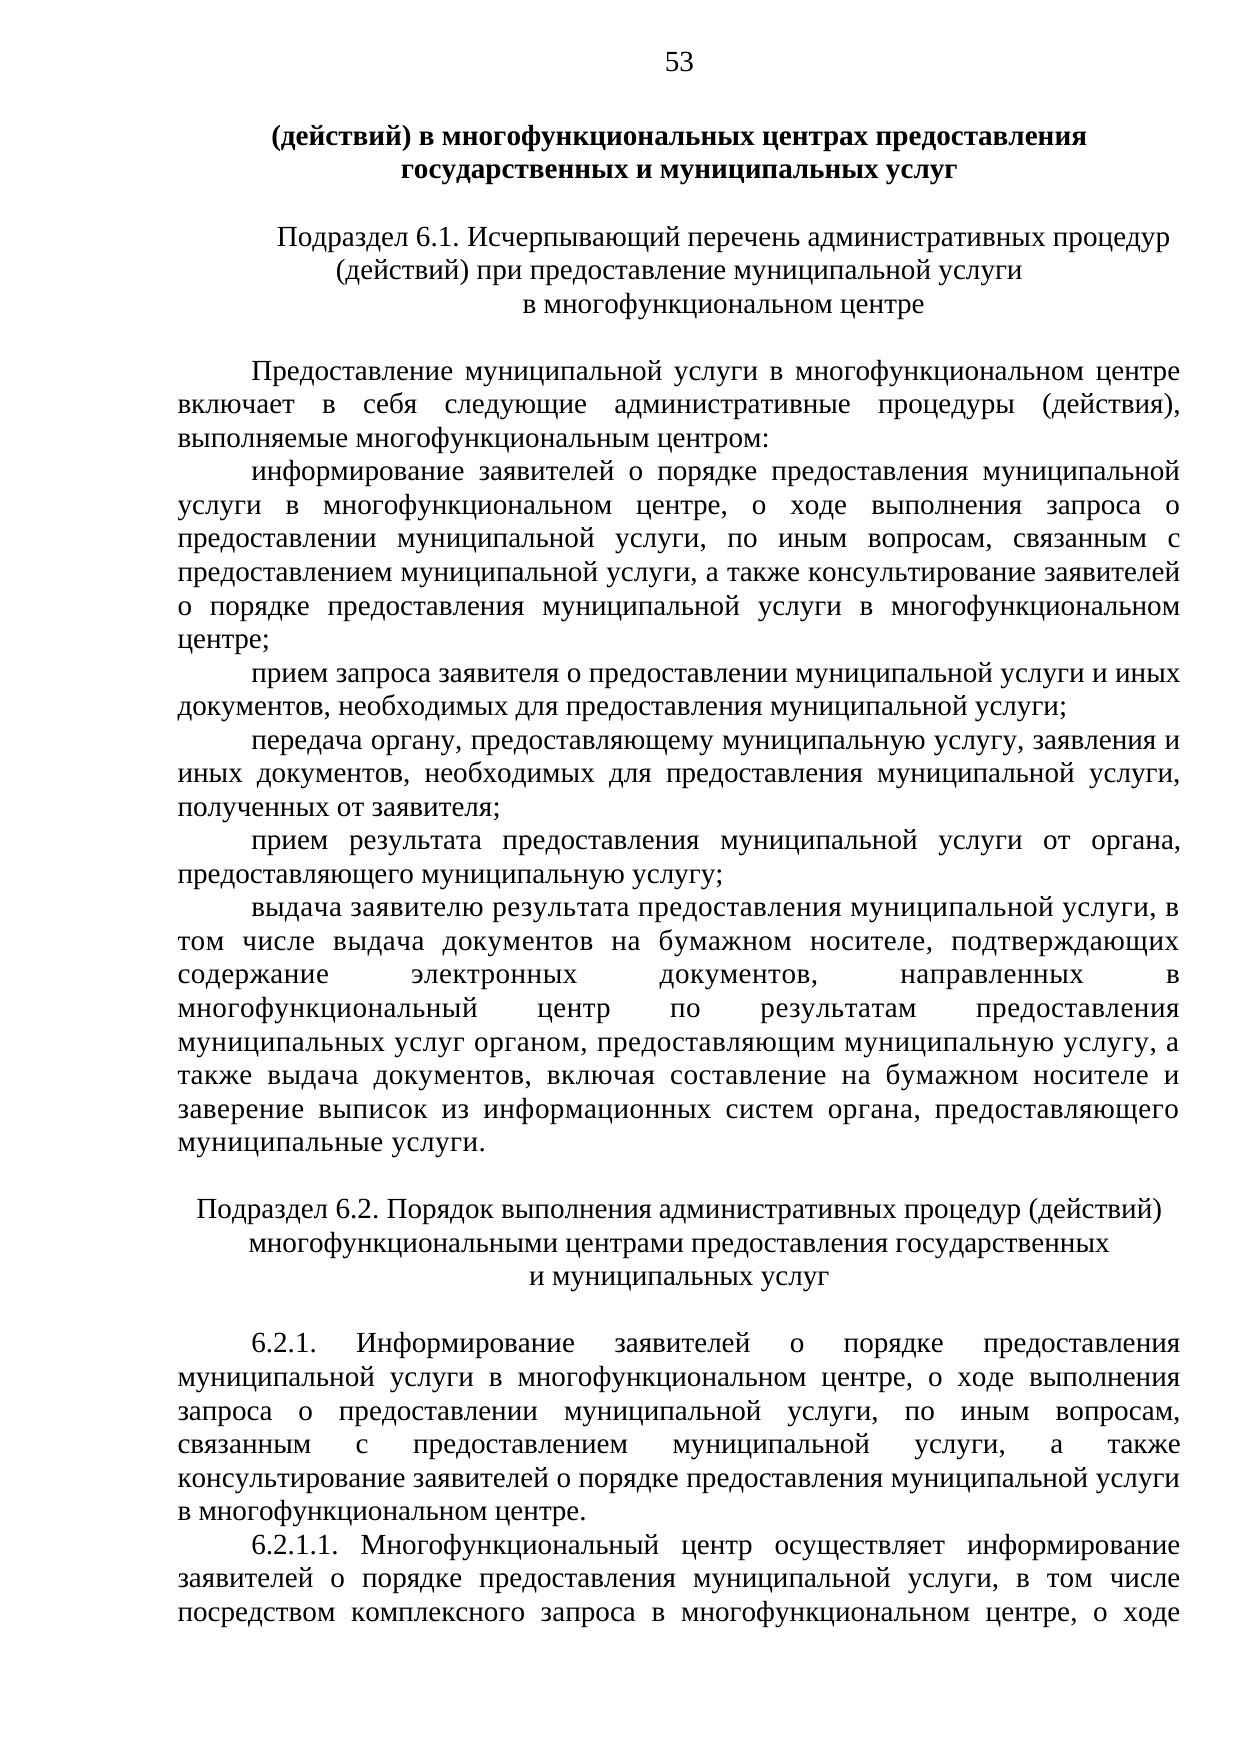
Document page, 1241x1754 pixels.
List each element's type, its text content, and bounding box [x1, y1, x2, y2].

text передача органу, предоставляющему муниципальную услугу, заявления и иных документов, необходимых для предоставления муниципальной услуги, полученных от заявителя; [177, 722, 1181, 822]
text в многофункциональном центре [177, 286, 1181, 319]
text Подраздел 6.2. Порядок выполнения административных процедур (действий) многофункциональными центрами предоставления государственных [177, 1191, 1181, 1258]
text выдача заявителю результата предоставления муниципальной услуги, в том числе выдача документов на бумажном носителе, подтверждающих содержание электронных документов, направленных в многофункциональный центр по результатам предоставления муниципальных услуг органом, предоставляющим муниципальную услугу, а также выдача документов, включая составление на бумажном носителе и заверение выписок из информационных систем органа, предоставляющего муниципальные услуги. [177, 889, 1181, 1158]
text прием запроса заявителя о предоставлении муниципальной услуги и иных документов, необходимых для предоставления муниципальной услуги; [177, 655, 1181, 722]
text информирование заявителей о порядке предоставления муниципальной услуги в многофункциональном центре, о ходе выполнения запроса о предоставлении муниципальной услуги, по иным вопросам, связанным с предоставлением муниципальной услуги, а также консультирование заявителей о порядке предоставления муниципальной услуги в многофункциональном центре; [177, 453, 1181, 655]
text Подраздел 6.1. Исчерпывающий перечень административных процедур (действий) при предоставление муниципальной услуги [177, 219, 1181, 286]
text 6.2.1. Информирование заявителей о порядке предоставления муниципальной услуги в многофункциональном центре, о ходе выполнения запроса о предоставлении муниципальной услуги, по иным вопросам, связанным с предоставлением муниципальной услуги, а также консультирование заявителей о порядке предоставления муниципальной услуги в многофункциональном центре. [177, 1326, 1181, 1527]
text (действий) в многофункциональных центрах предоставления [177, 118, 1181, 152]
text прием результата предоставления муниципальной услуги от органа, предоставляющего муниципальную услугу; [177, 822, 1181, 889]
text Предоставление муниципальной услуги в многофункциональном центре включает в себя следующие административные процедуры (действия), выполняемые многофункциональным центром: [177, 353, 1181, 453]
text государственных и муниципальных услуг [177, 152, 1181, 185]
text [177, 1527, 1181, 1627]
text и муниципальных услуг [177, 1258, 1181, 1292]
